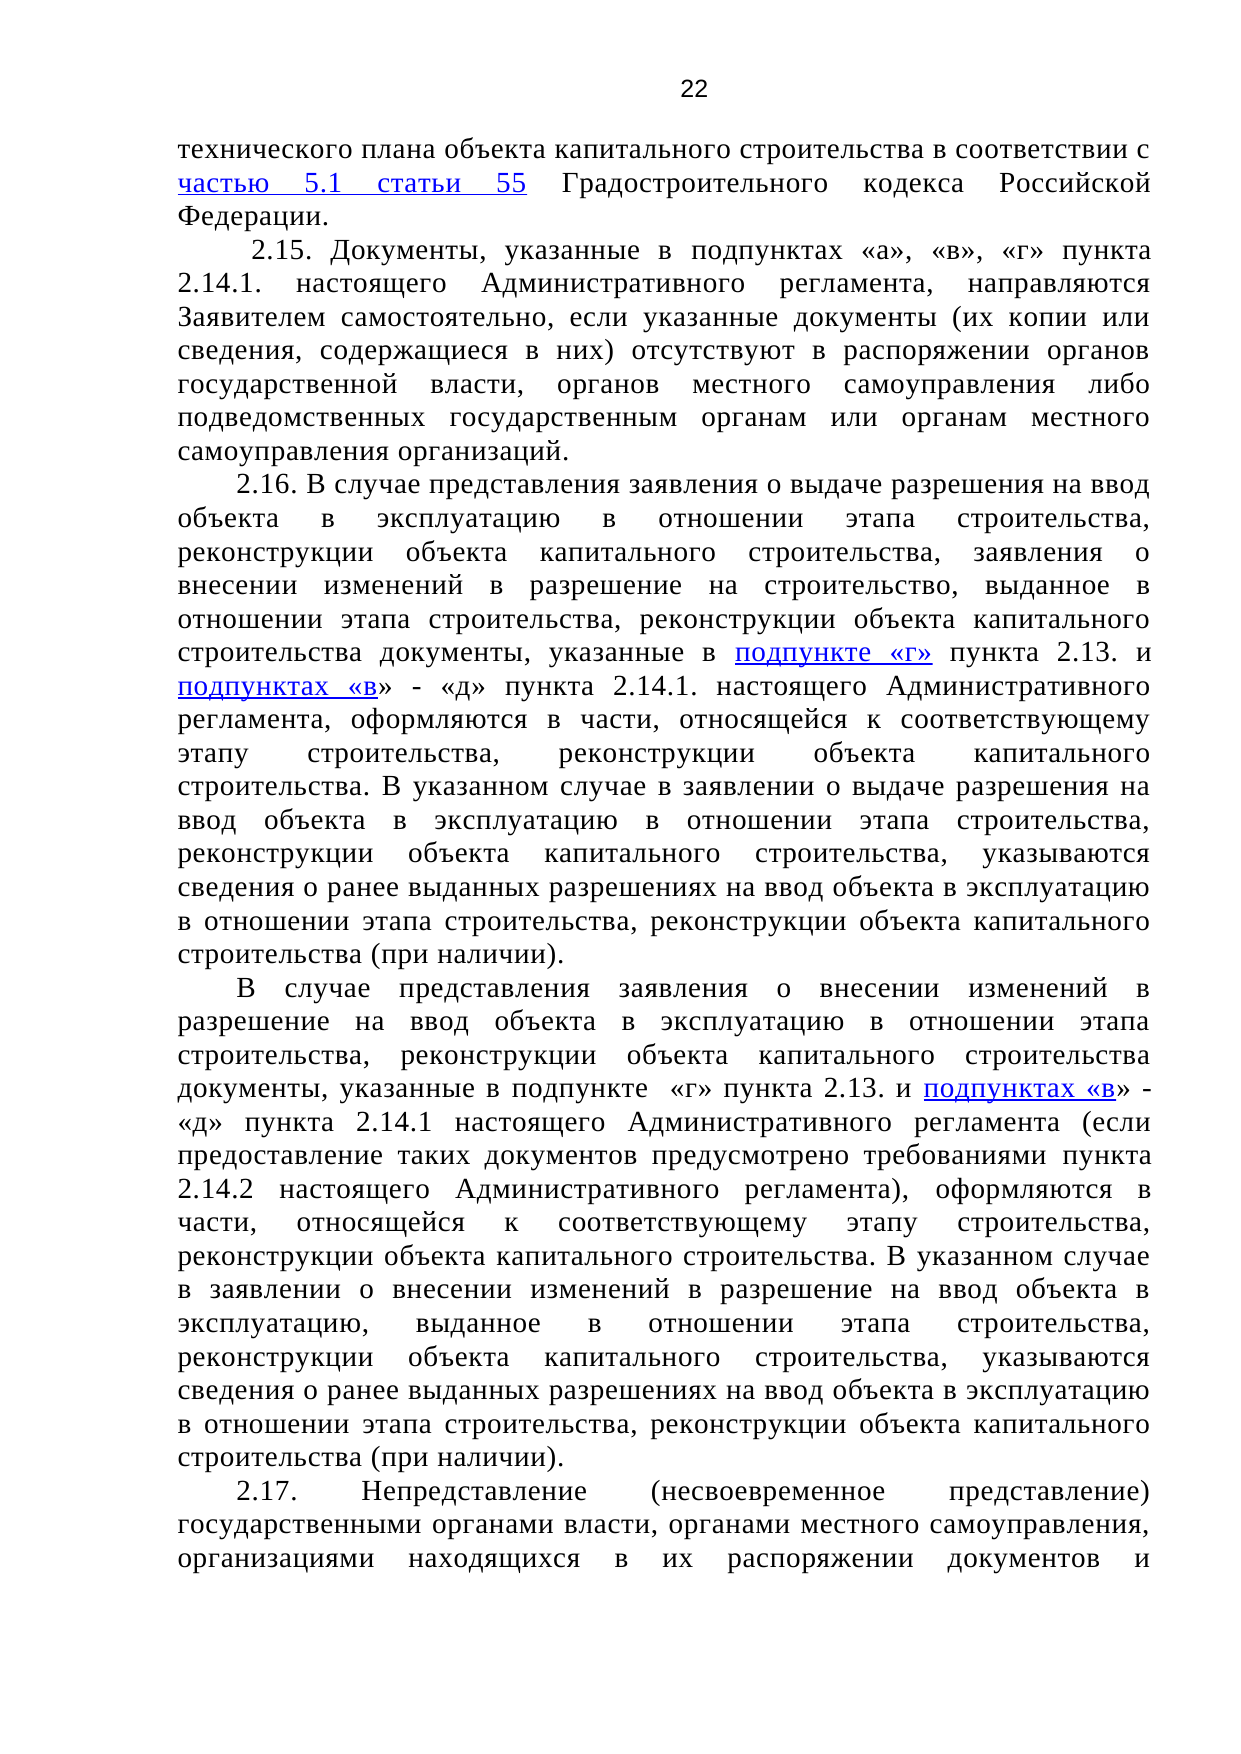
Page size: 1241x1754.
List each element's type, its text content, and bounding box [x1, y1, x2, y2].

text 2.15. Документы, указанные в подпунктах «а», «в», «г» пункта 2.14.1. настоящего Административного регламента, направляются Заявителем самостоятельно, если указанные документы (их копии или сведения, содержащиеся в них) отсутствуют в распоряжении органов государственной власти, органов местного самоуправления либо подведомственных государственным органам или органам местного самоуправления организаций. [177, 232, 1152, 467]
text В случае представления заявления о внесении изменений в разрешение на ввод объекта в эксплуатацию в отношении этапа строительства, реконструкции объекта капитального строительства документы, указанные в подпункте «г» пункта 2.13. и подпунктах «в» - «д» пункта 2.14.1 настоящего Административного регламента (если предоставление таких документов предусмотрено требованиями пункта 2.14.2 настоящего Административного регламента), оформляются в части, относящейся к соответствующему этапу строительства, реконструкции объекта капитального строительства. В указанном случае в заявлении о внесении изменений в разрешение на ввод объекта в эксплуатацию, выданное в отношении этапа строительства, реконструкции объекта капитального строительства, указываются сведения о ранее выданных разрешениях на ввод объекта в эксплуатацию в отношении этапа строительства, реконструкции объекта капитального строительства (при наличии). [177, 970, 1152, 1473]
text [177, 131, 1152, 232]
text 2.16. В случае представления заявления о выдаче разрешения на ввод объекта в эксплуатацию в отношении этапа строительства, реконструкции объекта капитального строительства, заявления о внесении изменений в разрешение на строительство, выданное в отношении этапа строительства, реконструкции объекта капитального строительства документы, указанные в подпункте «г» пункта 2.13. и подпунктах «в» - «д» пункта 2.14.1. настоящего Административного регламента, оформляются в части, относящейся к соответствующему этапу строительства, реконструкции объекта капитального строительства. В указанном случае в заявлении о выдаче разрешения на ввод объекта в эксплуатацию в отношении этапа строительства, реконструкции объекта капитального строительства, указываются сведения о ранее выданных разрешениях на ввод объекта в эксплуатацию в отношении этапа строительства, реконструкции объекта капитального строительства (при наличии). [177, 467, 1152, 970]
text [177, 1473, 1152, 1573]
